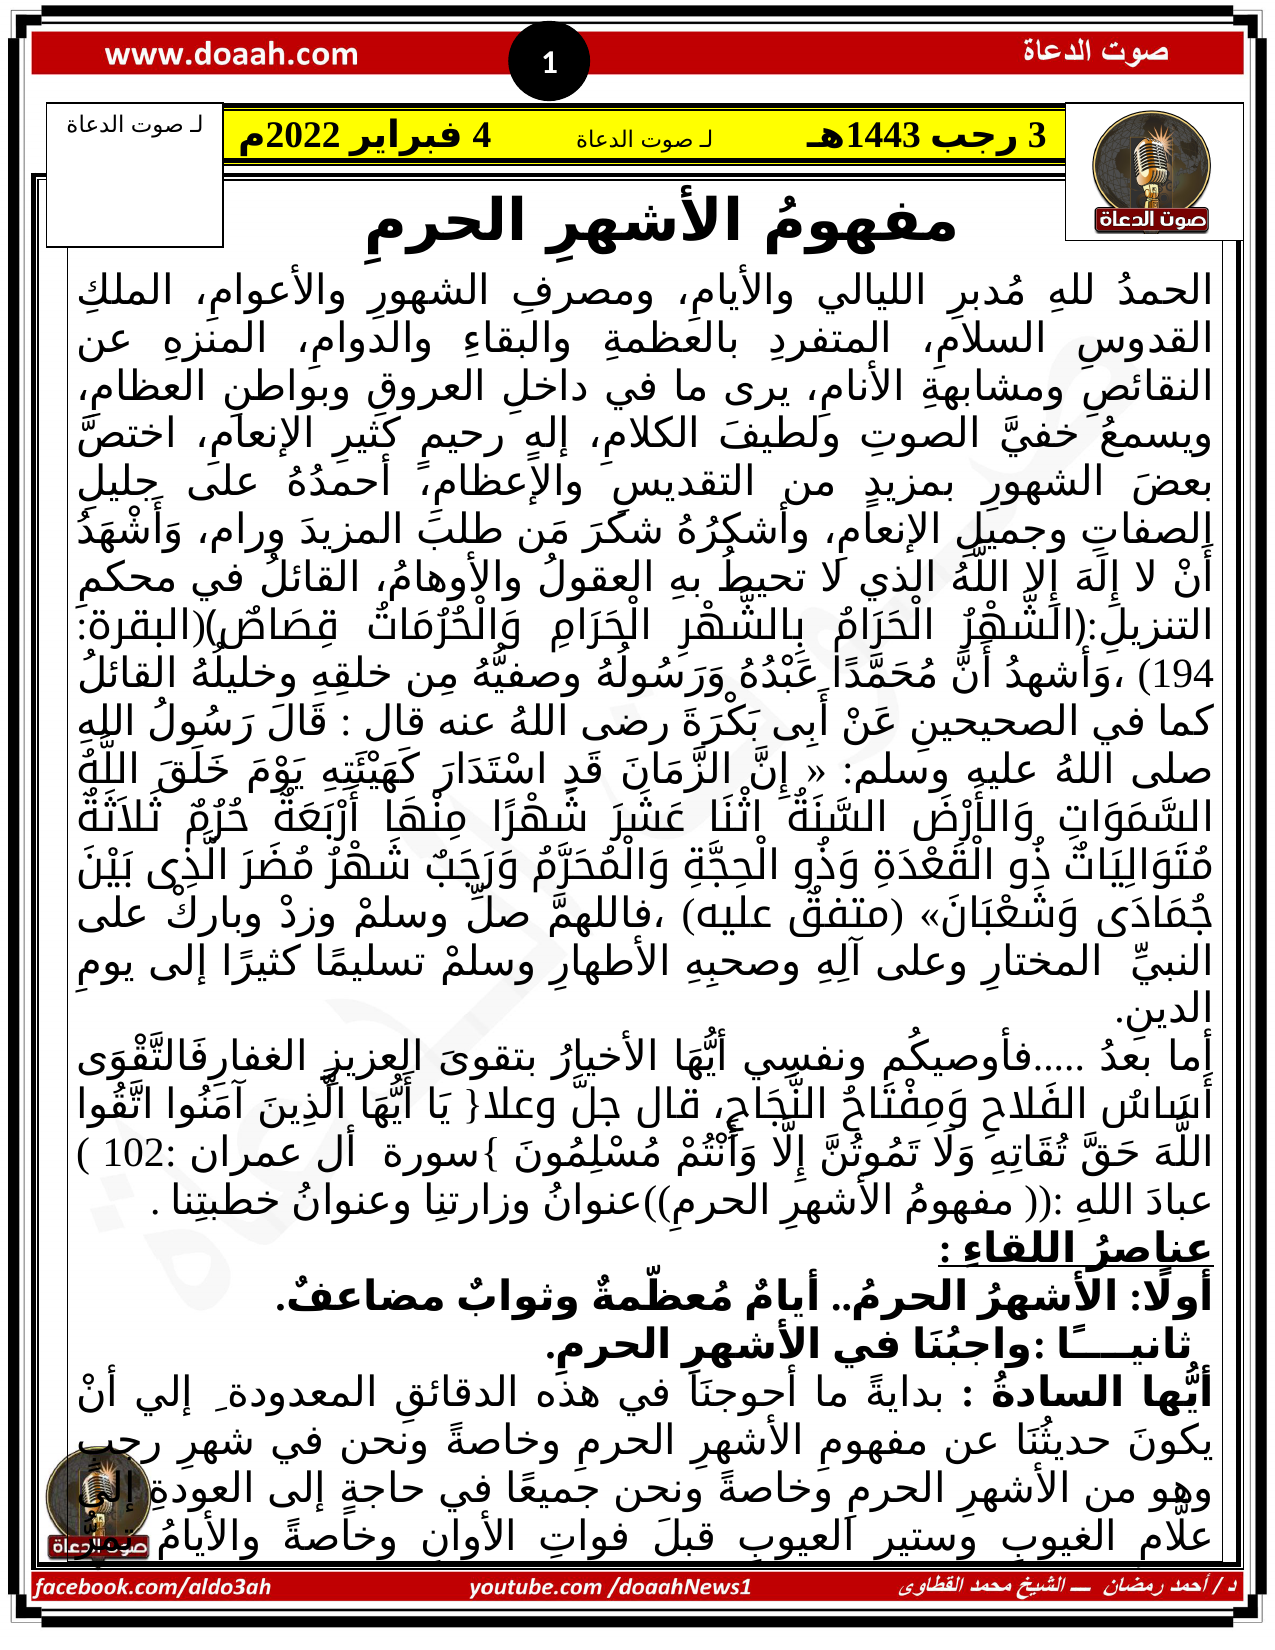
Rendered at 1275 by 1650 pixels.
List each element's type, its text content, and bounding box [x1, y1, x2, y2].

picture [0, 0, 1275, 1637]
text 3 رجب 1443هـ لـ صوت الدعاة 4 فبراير 2022م [224, 111, 1065, 158]
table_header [68, 181, 1222, 1561]
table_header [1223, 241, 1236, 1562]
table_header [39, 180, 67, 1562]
